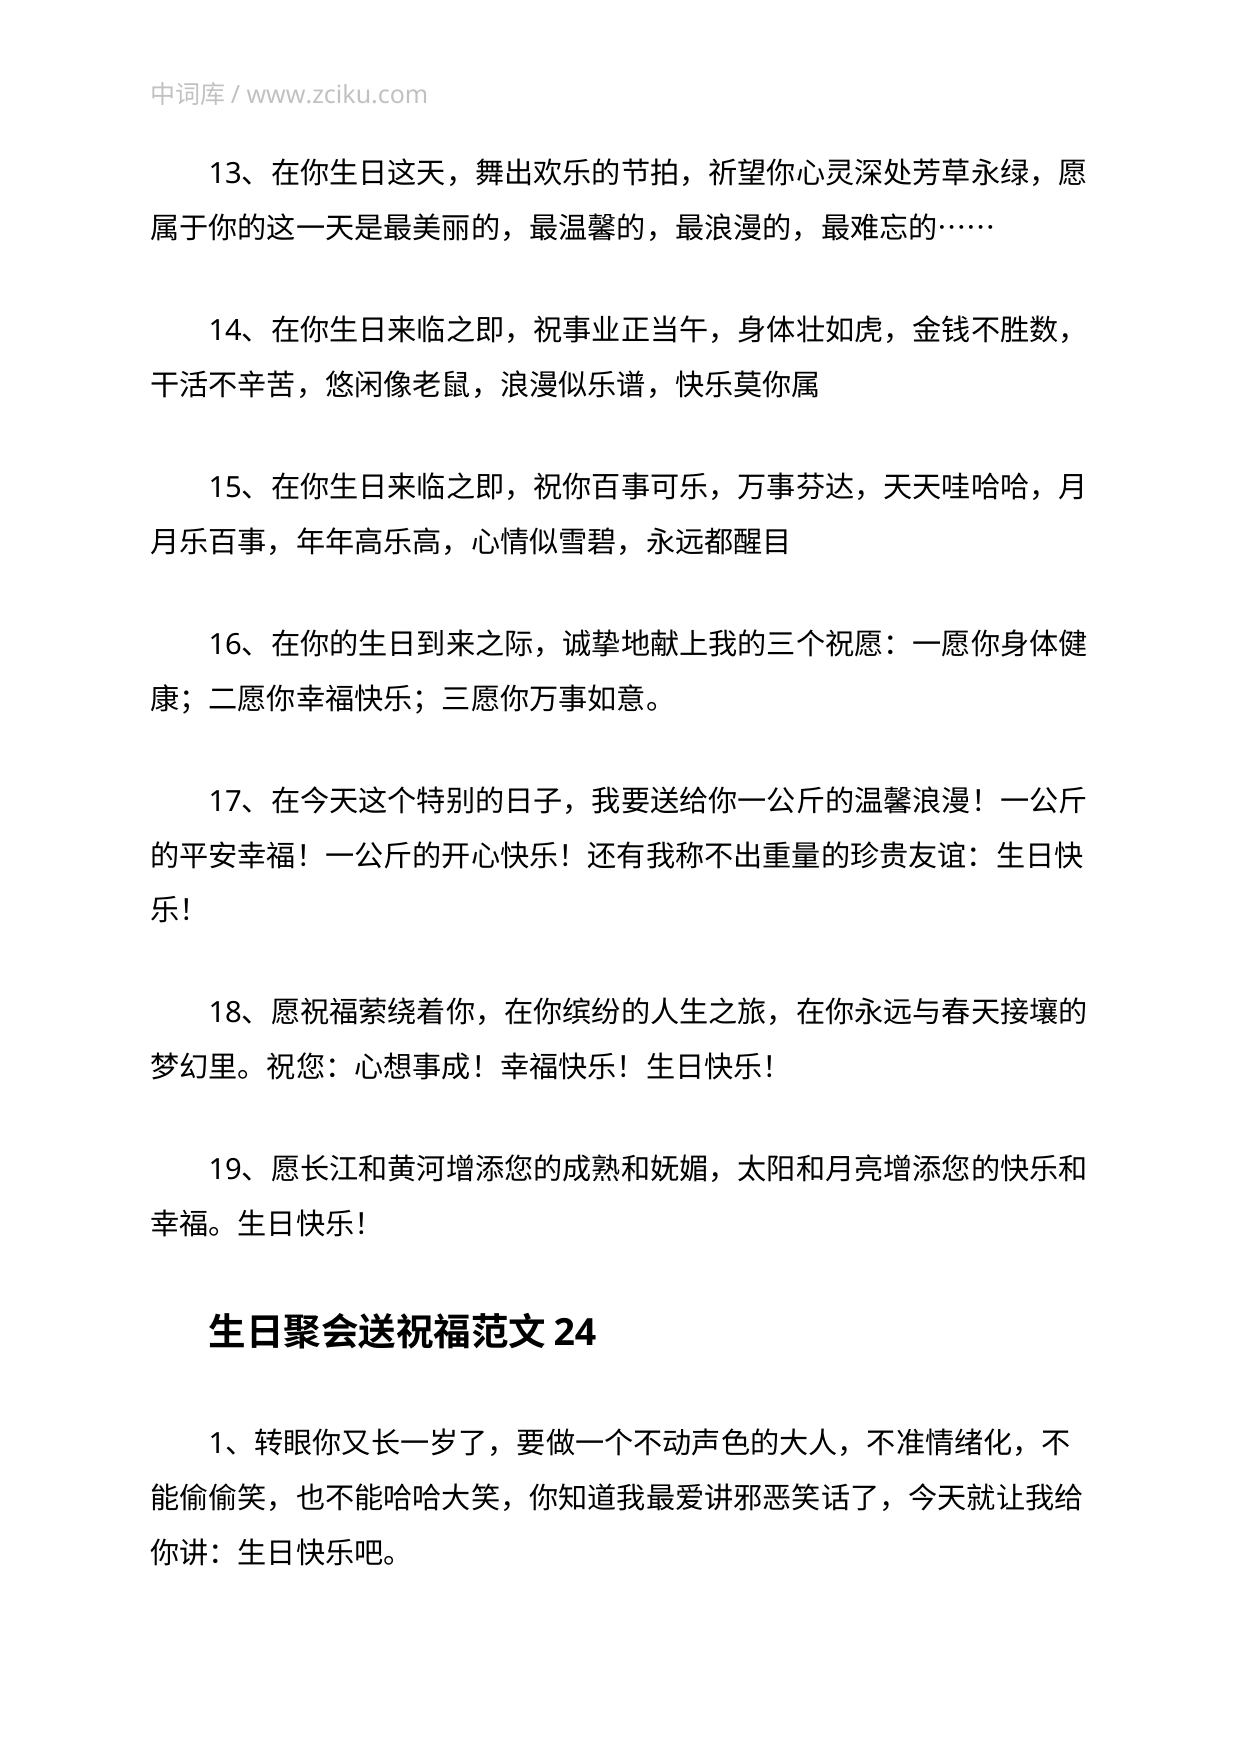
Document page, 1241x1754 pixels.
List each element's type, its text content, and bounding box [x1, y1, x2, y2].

text 13、在你生日这天，舞出欢乐的节拍，祈望你心灵深处芳草永绿，愿属于你的这一天是最美丽的，最温馨的，最浪漫的，最难忘的…… [150, 150, 1090, 247]
text 1、转眼你又长一岁了，要做一个不动声色的大人，不准情绪化，不能偷偷笑，也不能哈哈大笑，你知道我最爱讲邪恶笑话了，今天就让我给你讲：生日快乐吧。 [150, 1420, 1090, 1572]
text 16、在你的生日到来之际，诚挚地献上我的三个祝愿：一愿你身体健康；二愿你幸福快乐；三愿你万事如意。 [150, 620, 1090, 718]
text 生日聚会送祝福范文24 [150, 1302, 1090, 1357]
text 18、愿祝福萦绕着你，在你缤纷的人生之旅，在你永远与春天接壤的梦幻里。祝您：心想事成！幸福快乐！生日快乐！ [150, 989, 1090, 1086]
text 14、在你生日来临之即，祝事业正当午，身体壮如虎，金钱不胜数，干活不辛苦，悠闲像老鼠，浪漫似乐谱，快乐莫你属 [150, 307, 1090, 404]
text 19、愿长江和黄河增添您的成熟和妩媚，太阳和月亮增添您的快乐和幸福。生日快乐！ [150, 1146, 1090, 1243]
text 15、在你生日来临之即，祝你百事可乐，万事芬达，天天哇哈哈，月月乐百事，年年高乐高，心情似雪碧，永远都醒目 [150, 463, 1090, 561]
text 17、在今天这个特别的日子，我要送给你一公斤的温馨浪漫！一公斤的平安幸福！一公斤的开心快乐！还有我称不出重量的珍贵友谊：生日快乐！ [150, 777, 1090, 929]
